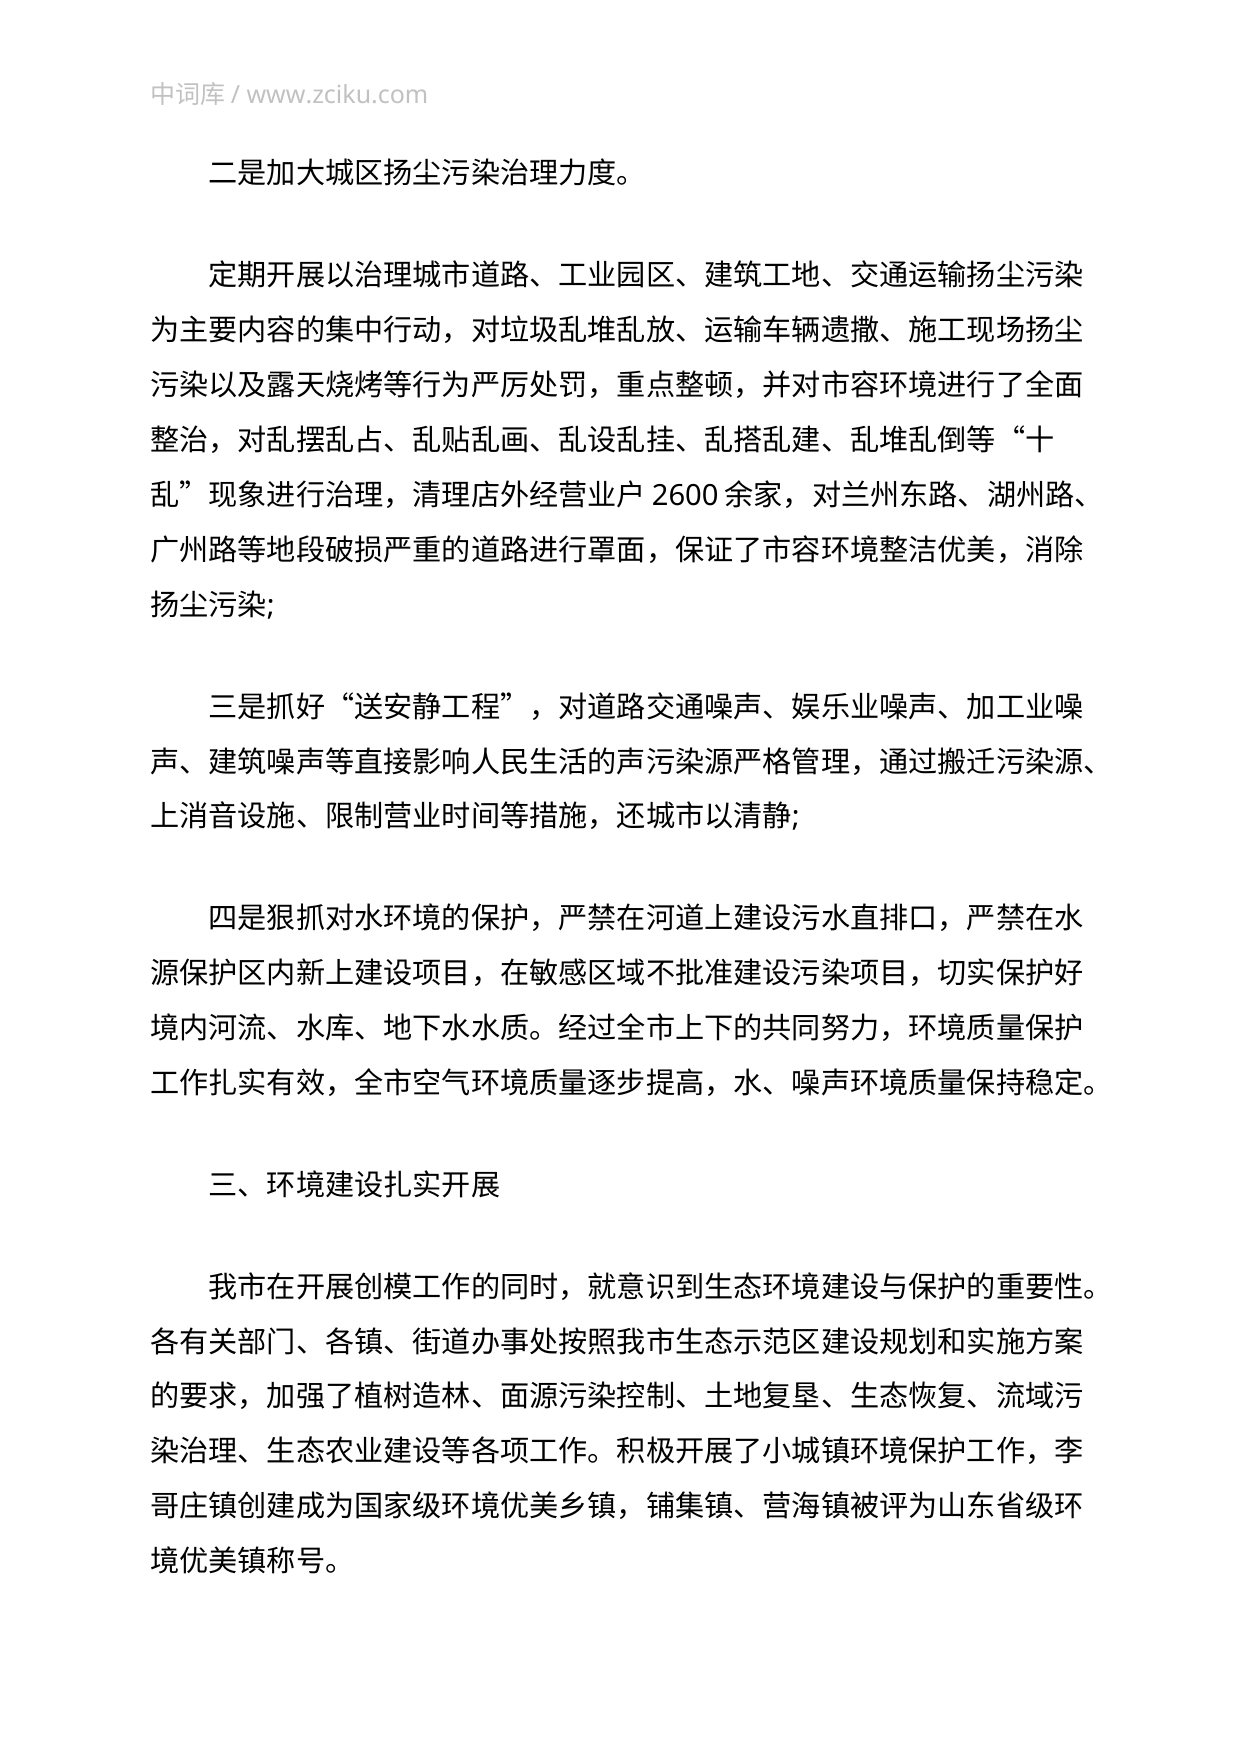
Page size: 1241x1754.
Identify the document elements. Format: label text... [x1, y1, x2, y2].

text 定期开展以治理城市道路、工业园区、建筑工地、交通运输扬尘污染为主要内容的集中行动，对垃圾乱堆乱放、运输车辆遗撒、施工现场扬尘污染以及露天烧烤等行为严厉处罚，重点整顿，并对市容环境进行了全面整治，对乱摆乱占、乱贴乱画、乱设乱挂、乱搭乱建、乱堆乱倒等“十乱”现象进行治理，清理店外经营业户2600余家，对兰州东路、湖州路、广州路等地段破损严重的道路进行罩面，保证了市容环境整洁优美，消除扬尘污染; [150, 252, 1090, 624]
text 三、环境建设扎实开展 [150, 1161, 1090, 1204]
text 我市在开展创模工作的同时，就意识到生态环境建设与保护的重要性。各有关部门、各镇、街道办事处按照我市生态示范区建设规划和实施方案的要求，加强了植树造林、面源污染控制、土地复垦、生态恢复、流域污染治理、生态农业建设等各项工作。积极开展了小城镇环境保护工作，李哥庄镇创建成为国家级环境优美乡镇，铺集镇、营海镇被评为山东省级环境优美镇称号。 [150, 1263, 1090, 1580]
text 三是抓好“送安静工程”，对道路交通噪声、娱乐业噪声、加工业噪声、建筑噪声等直接影响人民生活的声污染源严格管理，通过搬迁污染源、上消音设施、限制营业时间等措施，还城市以清静; [150, 683, 1090, 835]
text 二是加大城区扬尘污染治理力度。 [150, 150, 1090, 192]
text 四是狠抓对水环境的保护，严禁在河道上建设污水直排口，严禁在水源保护区内新上建设项目，在敏感区域不批准建设污染项目，切实保护好境内河流、水库、地下水水质。经过全市上下的共同努力，环境质量保护工作扎实有效，全市空气环境质量逐步提高，水、噪声环境质量保持稳定。 [150, 895, 1090, 1102]
